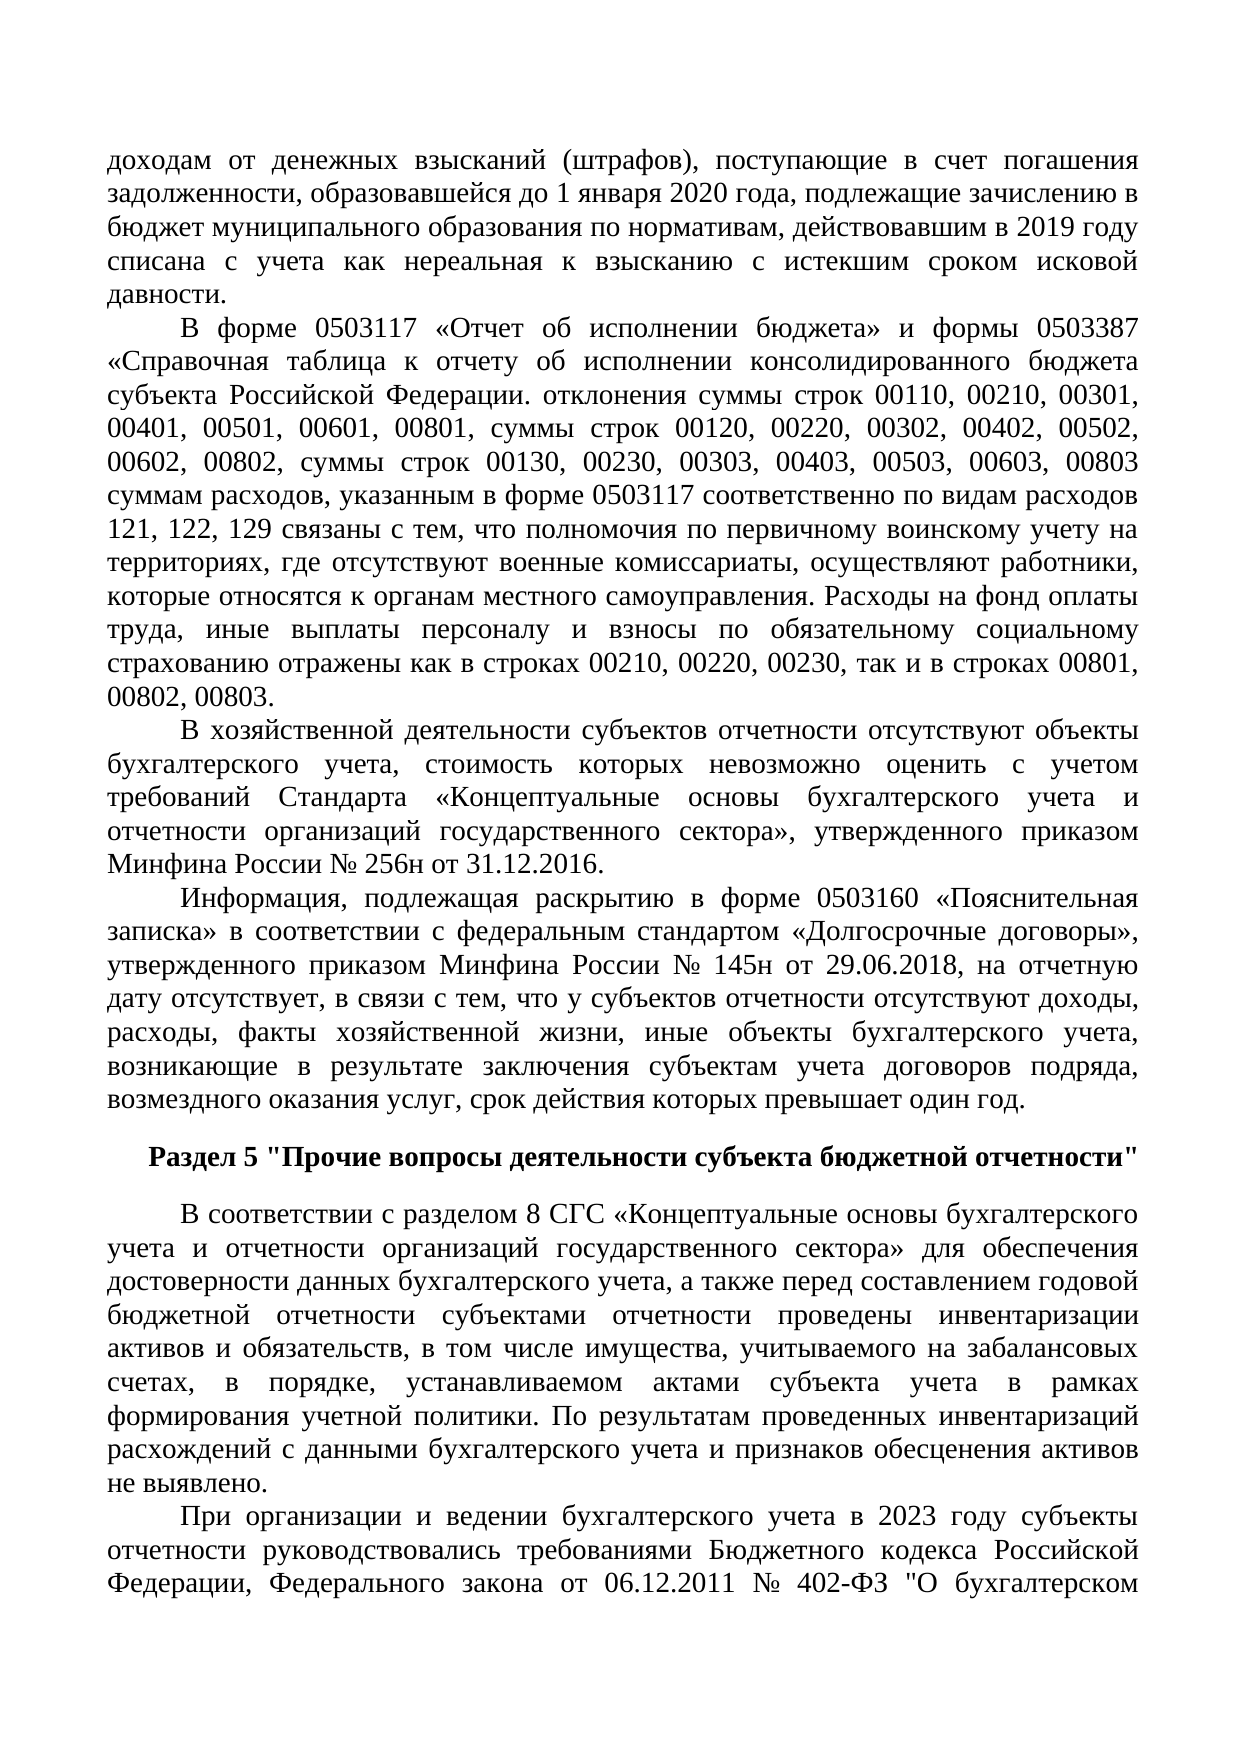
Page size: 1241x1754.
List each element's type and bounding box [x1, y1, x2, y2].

table_cell [107, 1139, 1181, 1599]
table_cell [107, 142, 1181, 1139]
